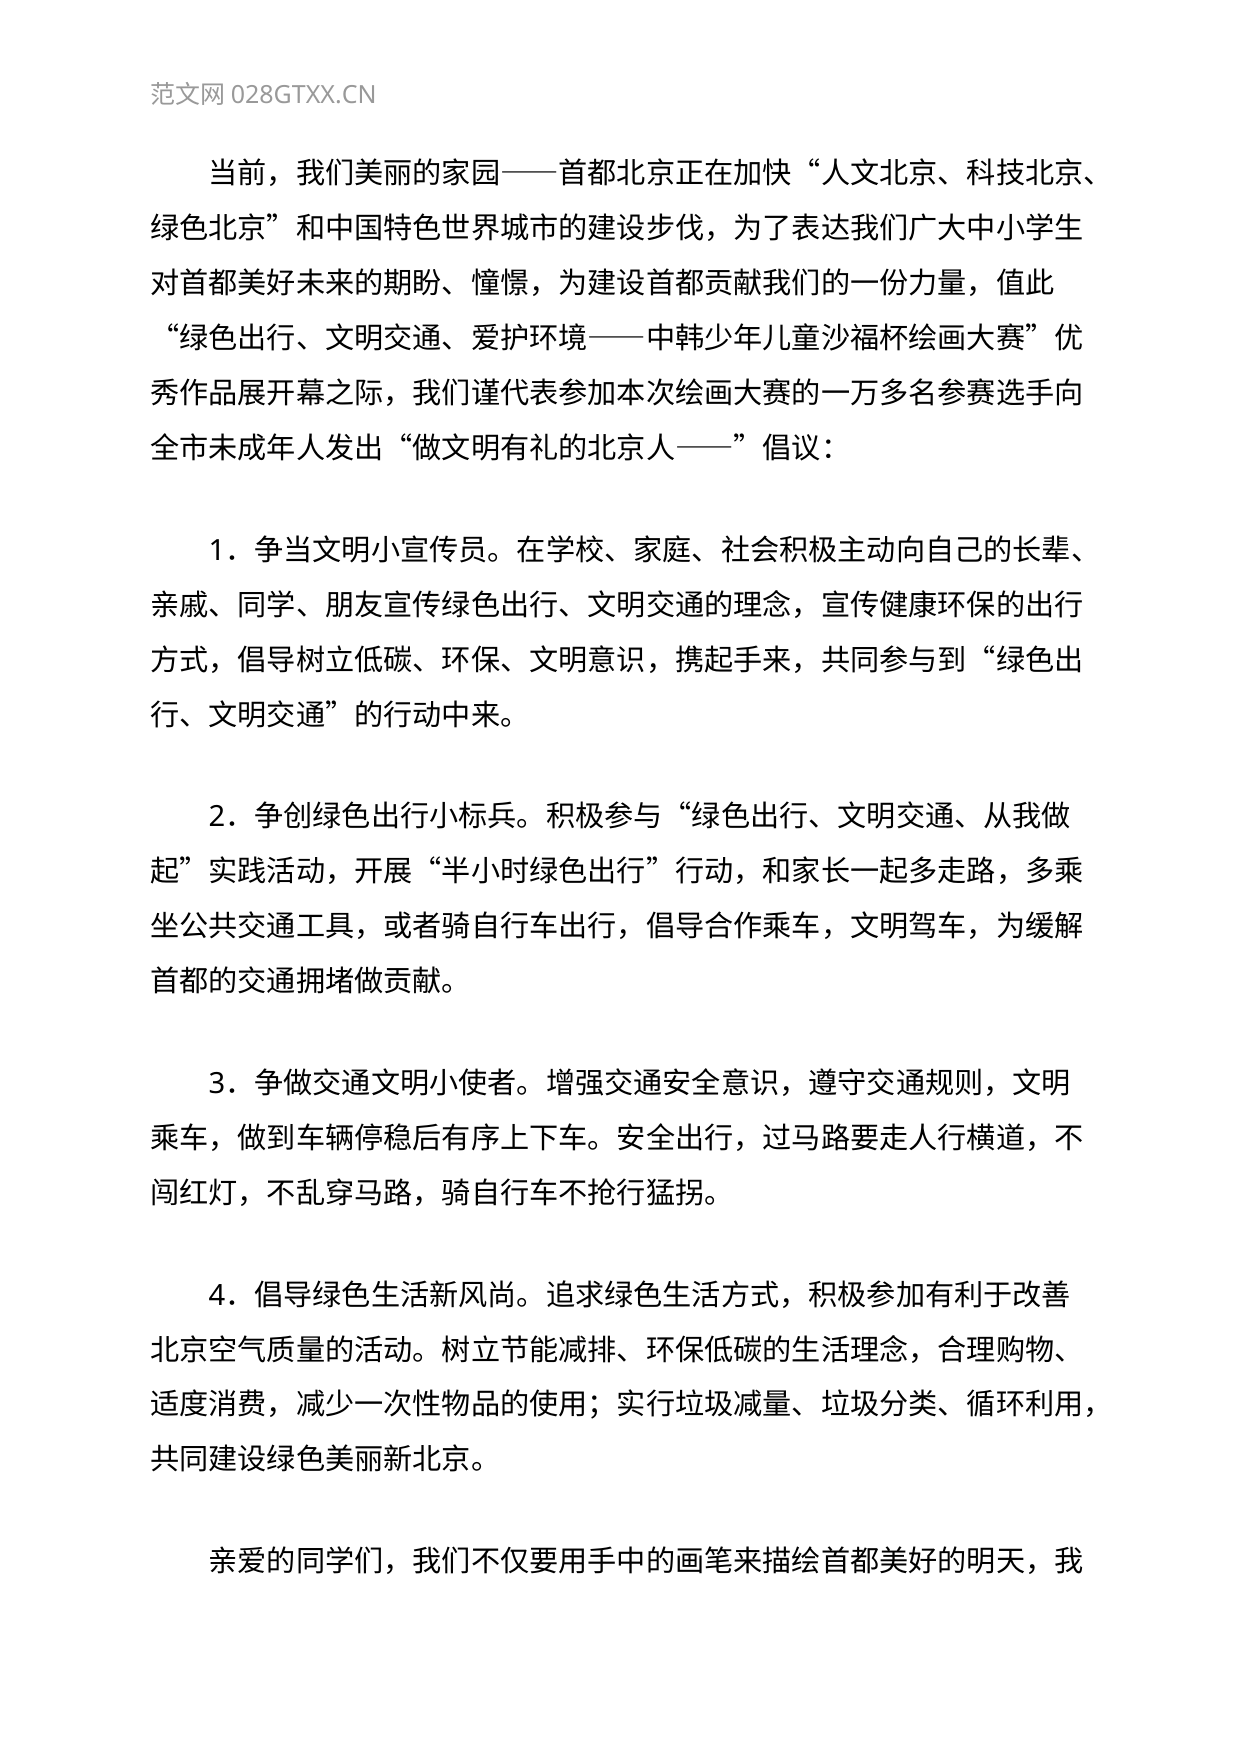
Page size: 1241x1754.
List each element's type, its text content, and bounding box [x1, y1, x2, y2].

text 2．争创绿色出行小标兵。积极参与“绿色出行、文明交通、从我做起”实践活动，开展“半小时绿色出行”行动，和家长一起多走路，多乘坐公共交通工具，或者骑自行车出行，倡导合作乘车，文明驾车，为缓解首都的交通拥堵做贡献。 [150, 793, 1090, 1000]
text 1．争当文明小宣传员。在学校、家庭、社会积极主动向自己的长辈、亲戚、同学、朋友宣传绿色出行、文明交通的理念，宣传健康环保的出行方式，倡导树立低碳、环保、文明意识，携起手来，共同参与到“绿色出行、文明交通”的行动中来。 [150, 526, 1090, 733]
text 当前，我们美丽的家园——首都北京正在加快“人文北京、科技北京、绿色北京”和中国特色世界城市的建设步伐，为了表达我们广大中小学生对首都美好未来的期盼、憧憬，为建设首都贡献我们的一份力量，值此“绿色出行、文明交通、爱护环境——中韩少年儿童沙福杯绘画大赛”优秀作品展开幕之际，我们谨代表参加本次绘画大赛的一万多名参赛选手向全市未成年人发出“做文明有礼的北京人——”倡议： [150, 150, 1090, 467]
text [150, 1538, 1090, 1580]
text 4．倡导绿色生活新风尚。追求绿色生活方式，积极参加有利于改善北京空气质量的活动。树立节能减排、环保低碳的生活理念，合理购物、适度消费，减少一次性物品的使用；实行垃圾减量、垃圾分类、循环利用，共同建设绿色美丽新北京。 [150, 1271, 1090, 1478]
text 3．争做交通文明小使者。增强交通安全意识，遵守交通规则，文明乘车，做到车辆停稳后有序上下车。安全出行，过马路要走人行横道，不闯红灯，不乱穿马路，骑自行车不抢行猛拐。 [150, 1059, 1090, 1212]
